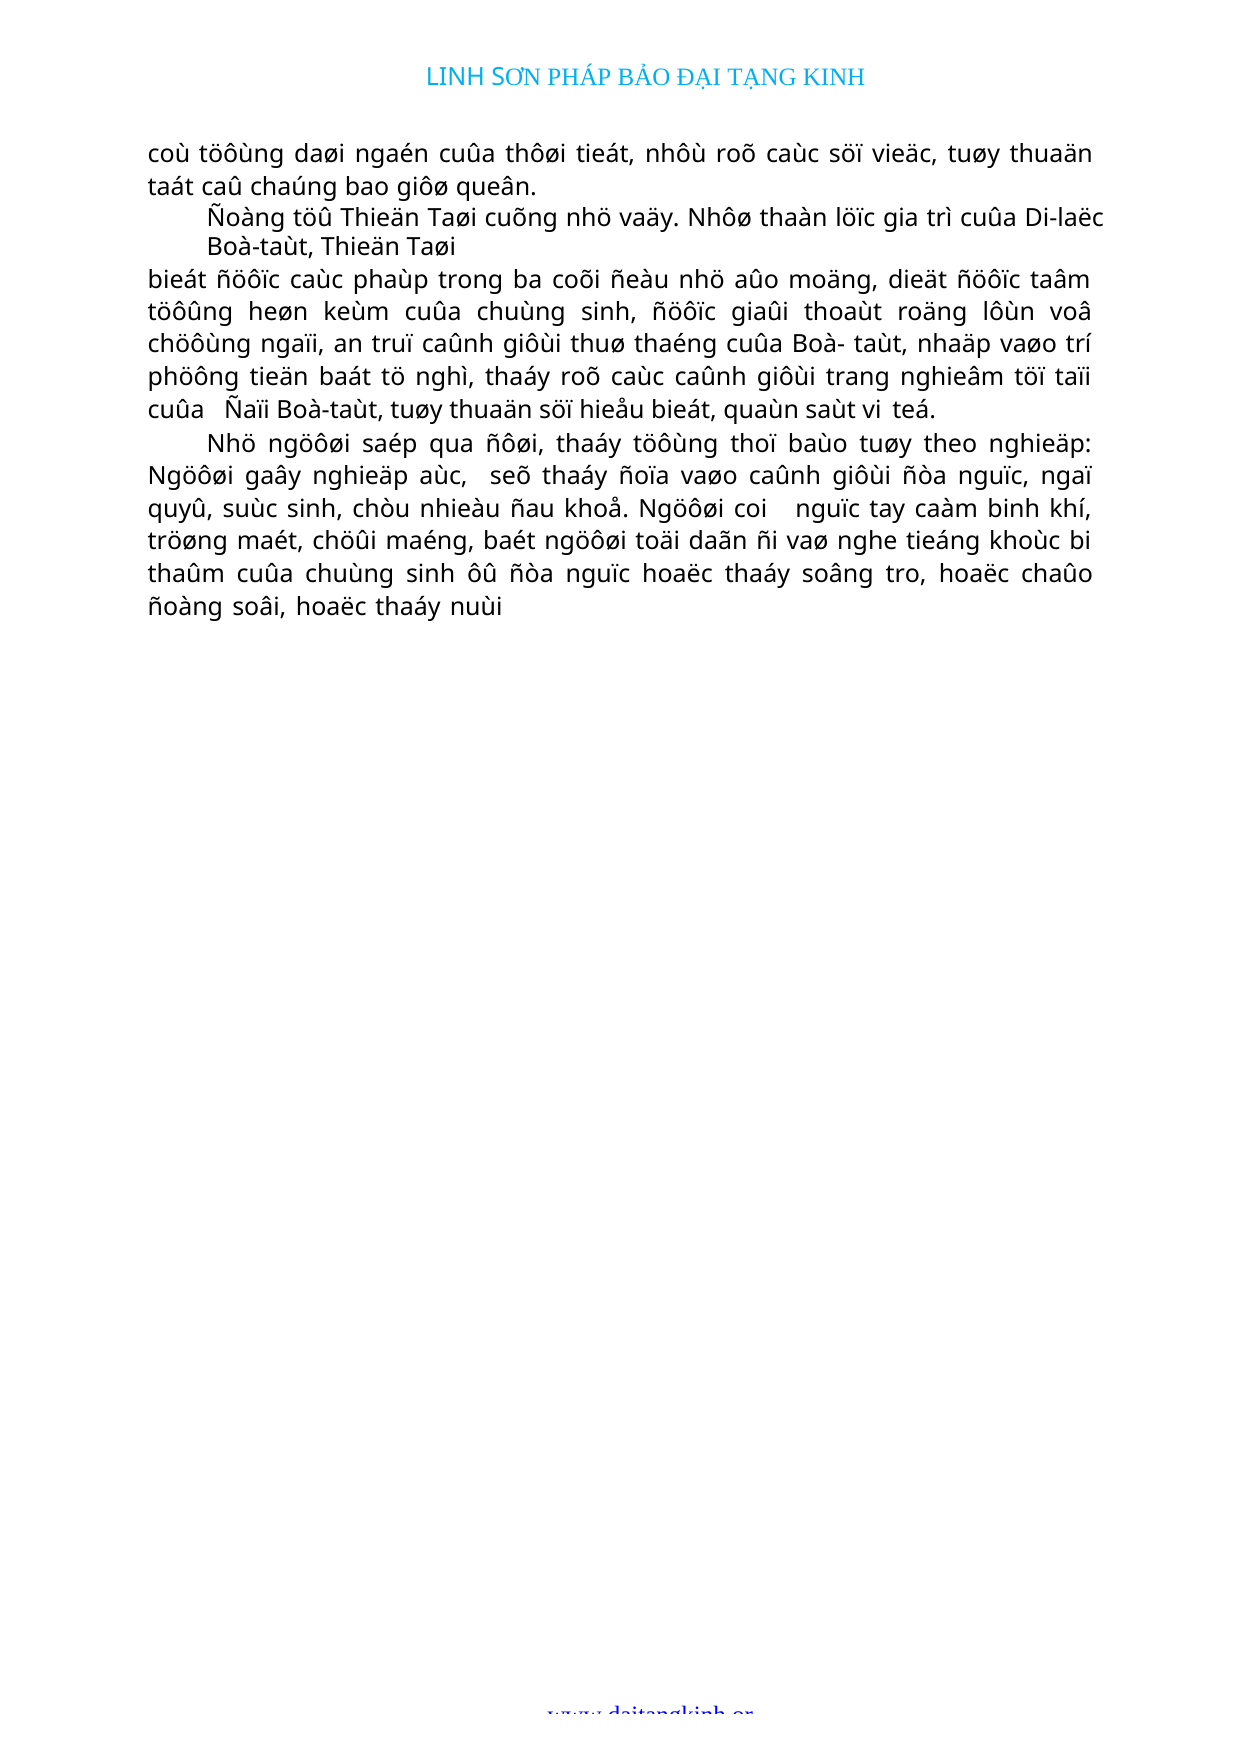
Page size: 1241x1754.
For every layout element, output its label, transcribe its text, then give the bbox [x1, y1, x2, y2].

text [147, 135, 1093, 202]
text Ñoàng töû Thieän Taøi cuõng nhö vaäy. Nhôø thaàn löïc gia trì cuûa Di-laëc Boà-taùt, Thieän Taøi [206, 202, 1105, 262]
text bieát ñöôïc caùc phaùp trong ba coõi ñeàu nhö aûo moäng, dieät ñöôïc taâm töôûng heøn keùm cuûa chuùng sinh, ñöôïc giaûi thoaùt roäng lôùn voâ chöôùng ngaïi, an truï caûnh giôùi thuø thaéng cuûa Boà- taùt, nhaäp vaøo trí phöông tieän baát tö nghì, thaáy roõ caùc caûnh giôùi trang nghieâm töï taïi cuûa Ñaïi Boà-taùt, tuøy thuaän söï hieåu bieát, quaùn saùt vi teá. [147, 262, 1093, 426]
text Nhö ngöôøi saép qua ñôøi, thaáy töôùng thoï baùo tuøy theo nghieäp: Ngöôøi gaây nghieäp aùc, seõ thaáy ñoïa vaøo caûnh giôùi ñòa nguïc, ngaï quyû, suùc sinh, chòu nhieàu ñau khoå. Ngöôøi coi nguïc tay caàm binh khí, tröøng maét, chöûi maéng, baét ngöôøi toäi daãn ñi vaø nghe tieáng khoùc bi thaûm cuûa chuùng sinh ôû ñòa nguïc hoaëc thaáy soâng tro, hoaëc chaûo ñoàng soâi, hoaëc thaáy nuùi [147, 426, 1093, 622]
